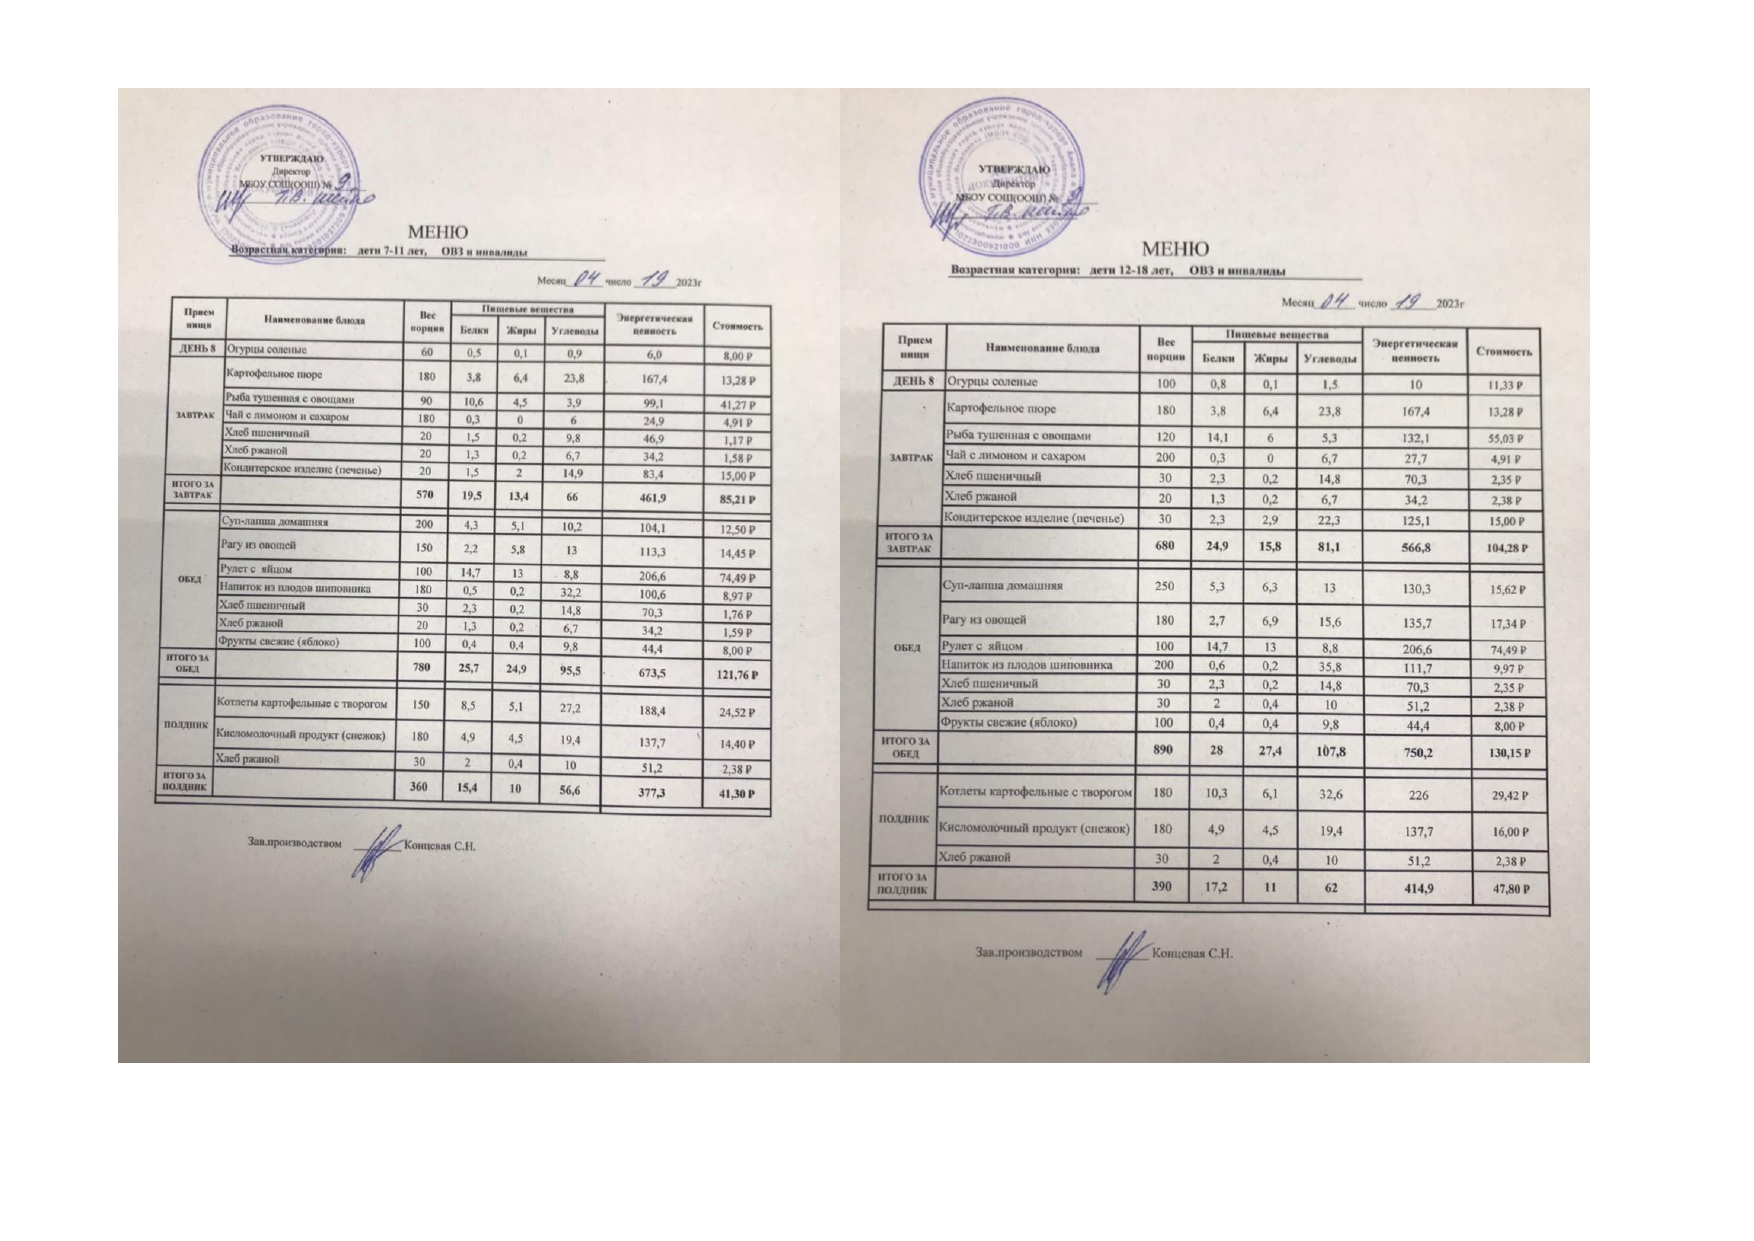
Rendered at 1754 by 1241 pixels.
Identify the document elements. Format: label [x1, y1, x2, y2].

picture [118, 88, 1590, 1063]
